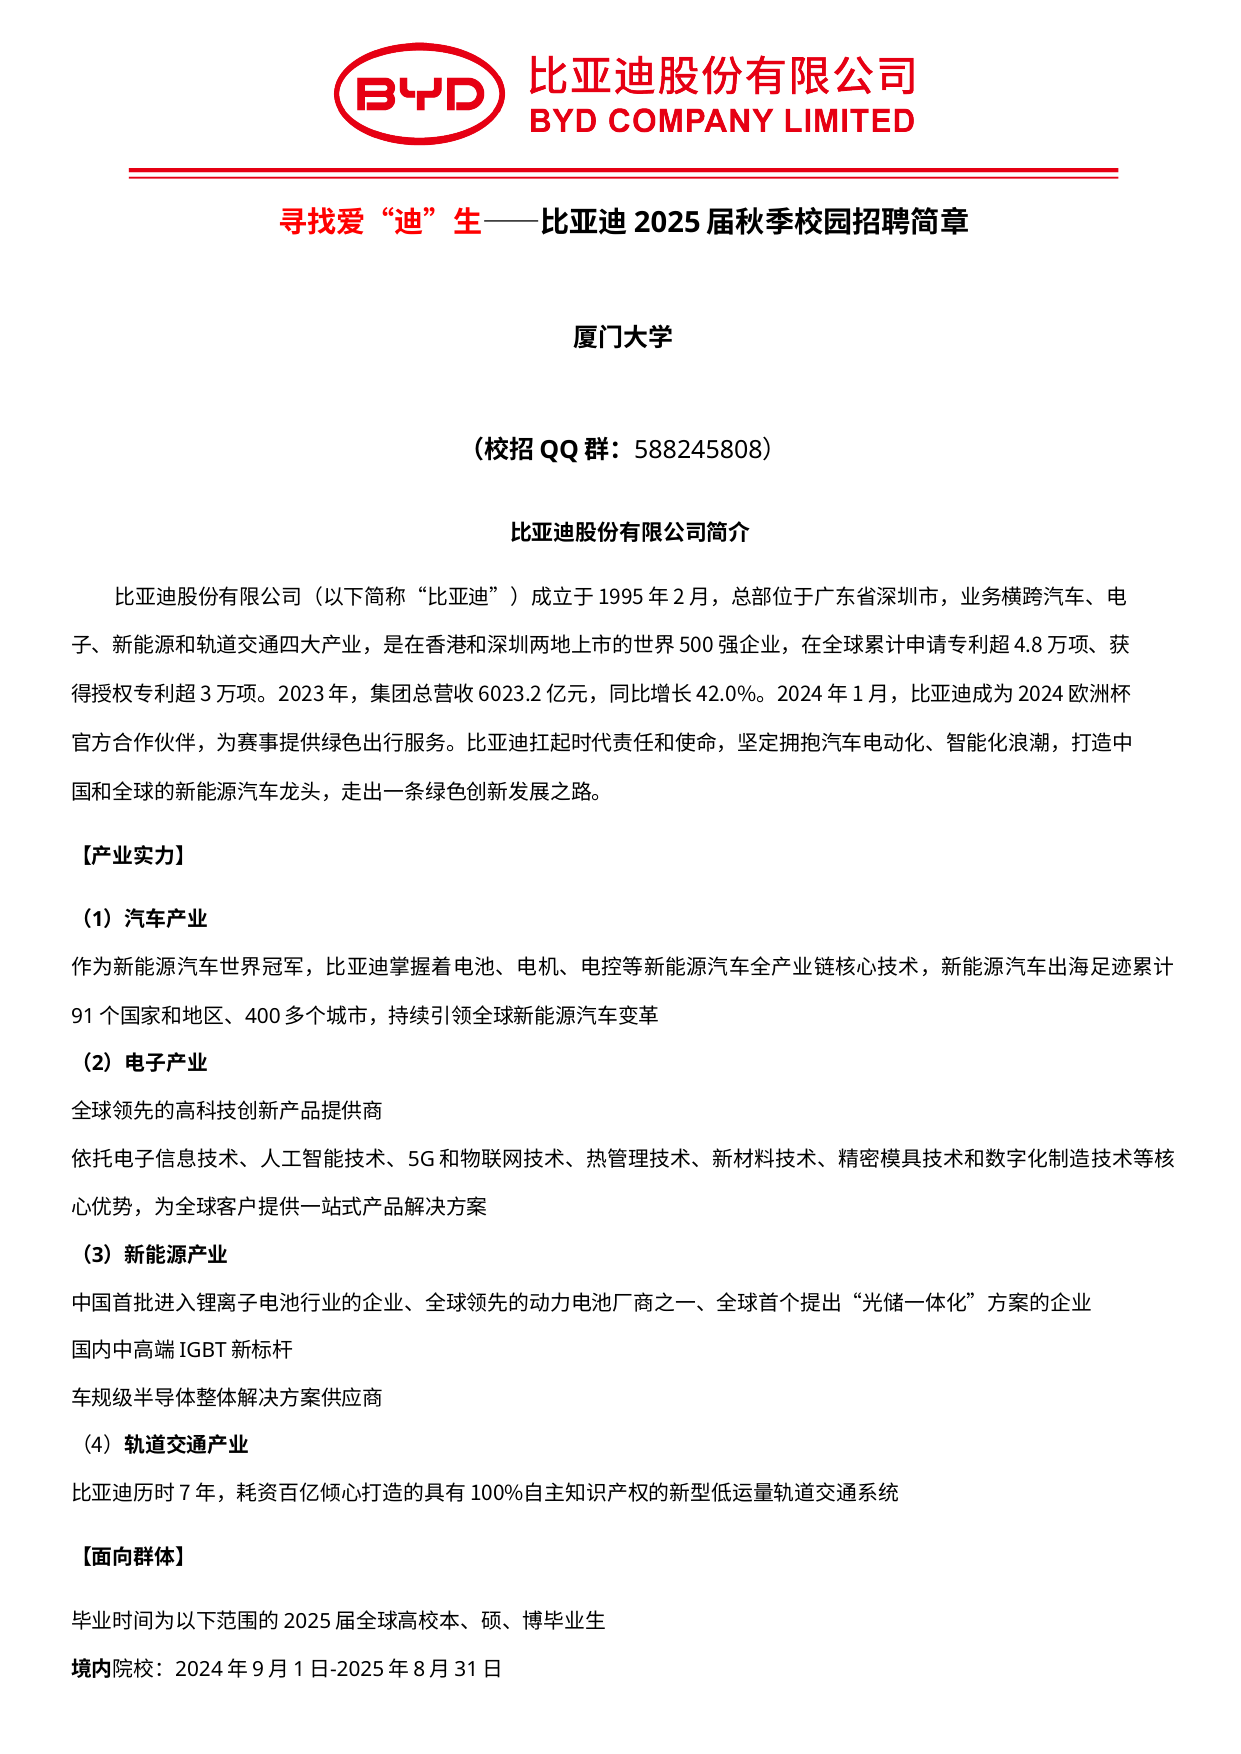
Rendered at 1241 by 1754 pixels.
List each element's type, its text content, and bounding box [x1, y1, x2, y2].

list 车规级半导体整体解决方案供应商 [71, 1380, 1176, 1412]
text （1）汽车产业 [71, 902, 1176, 934]
text 寻找爱“迪”生——比亚迪2025届秋季校园招聘简章 [71, 187, 1176, 252]
list 全球领先的高科技创新产品提供商 [71, 1093, 1176, 1126]
text 厦门大学 [71, 303, 1176, 368]
text 比亚迪股份有限公司（以下简称“比亚迪”）成立于1995年2月，总部位于广东省深圳市，业务横跨汽车、电子、新能源和轨道交通四大产业，是在香港和深圳两地上市的世界500强企业，在全球累计申请专利超4.8万项、获得授权专利超3万项。2023年，集团总营收6023.2亿元，同比增长42.0%。2024年1月，比亚迪成为2024欧洲杯官方合作伙伴，为赛事提供绿色出行服务。比亚迪扛起时代责任和使命，坚定拥抱汽车电动化、智能化浪潮，打造中国和全球的新能源汽车龙头，走出一条绿色创新发展之路。 [71, 579, 1145, 806]
text 毕业时间为以下范围的2025届全球高校本、硕、博毕业生 境内院校：2024年9月1日-2025年8月31日 境外院校：2024年7月1日-2025年12月31日 [71, 1603, 1145, 1684]
list 中国首批进入锂离子电池行业的企业、全球领先的动力电池厂商之一、全球首个提出“光储一体化”方案的企业 [71, 1285, 1176, 1317]
list 电子产业 [71, 1046, 1176, 1078]
text （校招QQ群：588245808） [71, 415, 1176, 480]
list 轨道交通产业 [71, 1427, 1176, 1460]
list 比亚迪历时7年，耗资百亿倾心打造的具有100%自主知识产权的新型低运量轨道交通系统 [71, 1475, 1176, 1508]
list 作为新能源汽车世界冠军，比亚迪掌握着电池、电机、电控等新能源汽车全产业链核心技术，新能源汽车出海足迹累计91个国家和地区、400多个城市，持续引领全球新能源汽车变革 [71, 949, 1176, 1030]
text 【产业实力】 [71, 838, 1145, 870]
text 【面向群体】 [71, 1539, 1145, 1571]
text 比亚迪股份有限公司简介 [71, 514, 1145, 547]
list 新能源产业 [71, 1237, 1176, 1269]
picture [128, 42, 1119, 179]
list 国内中高端IGBT新标杆 [71, 1332, 1176, 1365]
list 依托电子信息技术、人工智能技术、5G和物联网技术、热管理技术、新材料技术、精密模具技术和数字化制造技术等核心优势，为全球客户提供一站式产品解决方案 [71, 1141, 1176, 1222]
